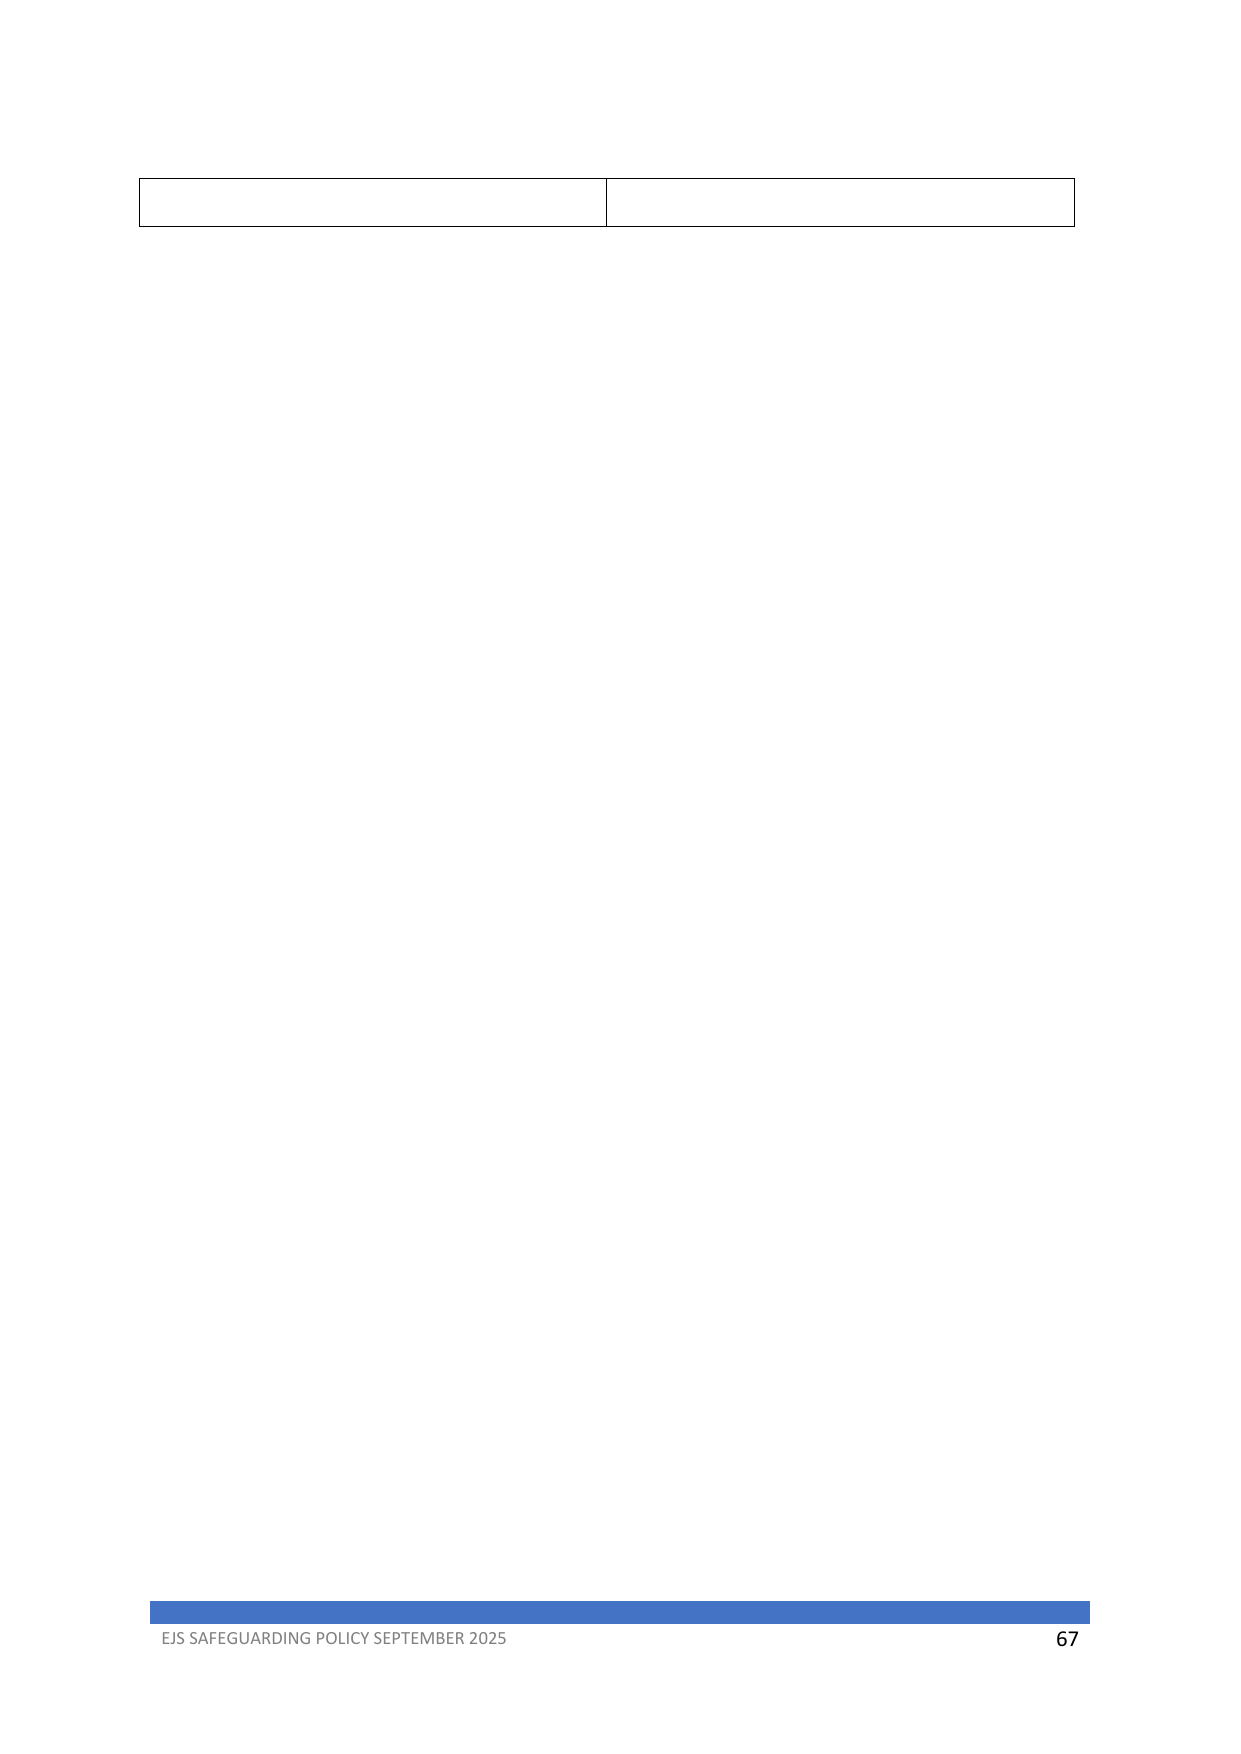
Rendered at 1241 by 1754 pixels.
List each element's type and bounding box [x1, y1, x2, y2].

table_cell [140, 179, 606, 226]
table_cell [607, 179, 1074, 226]
